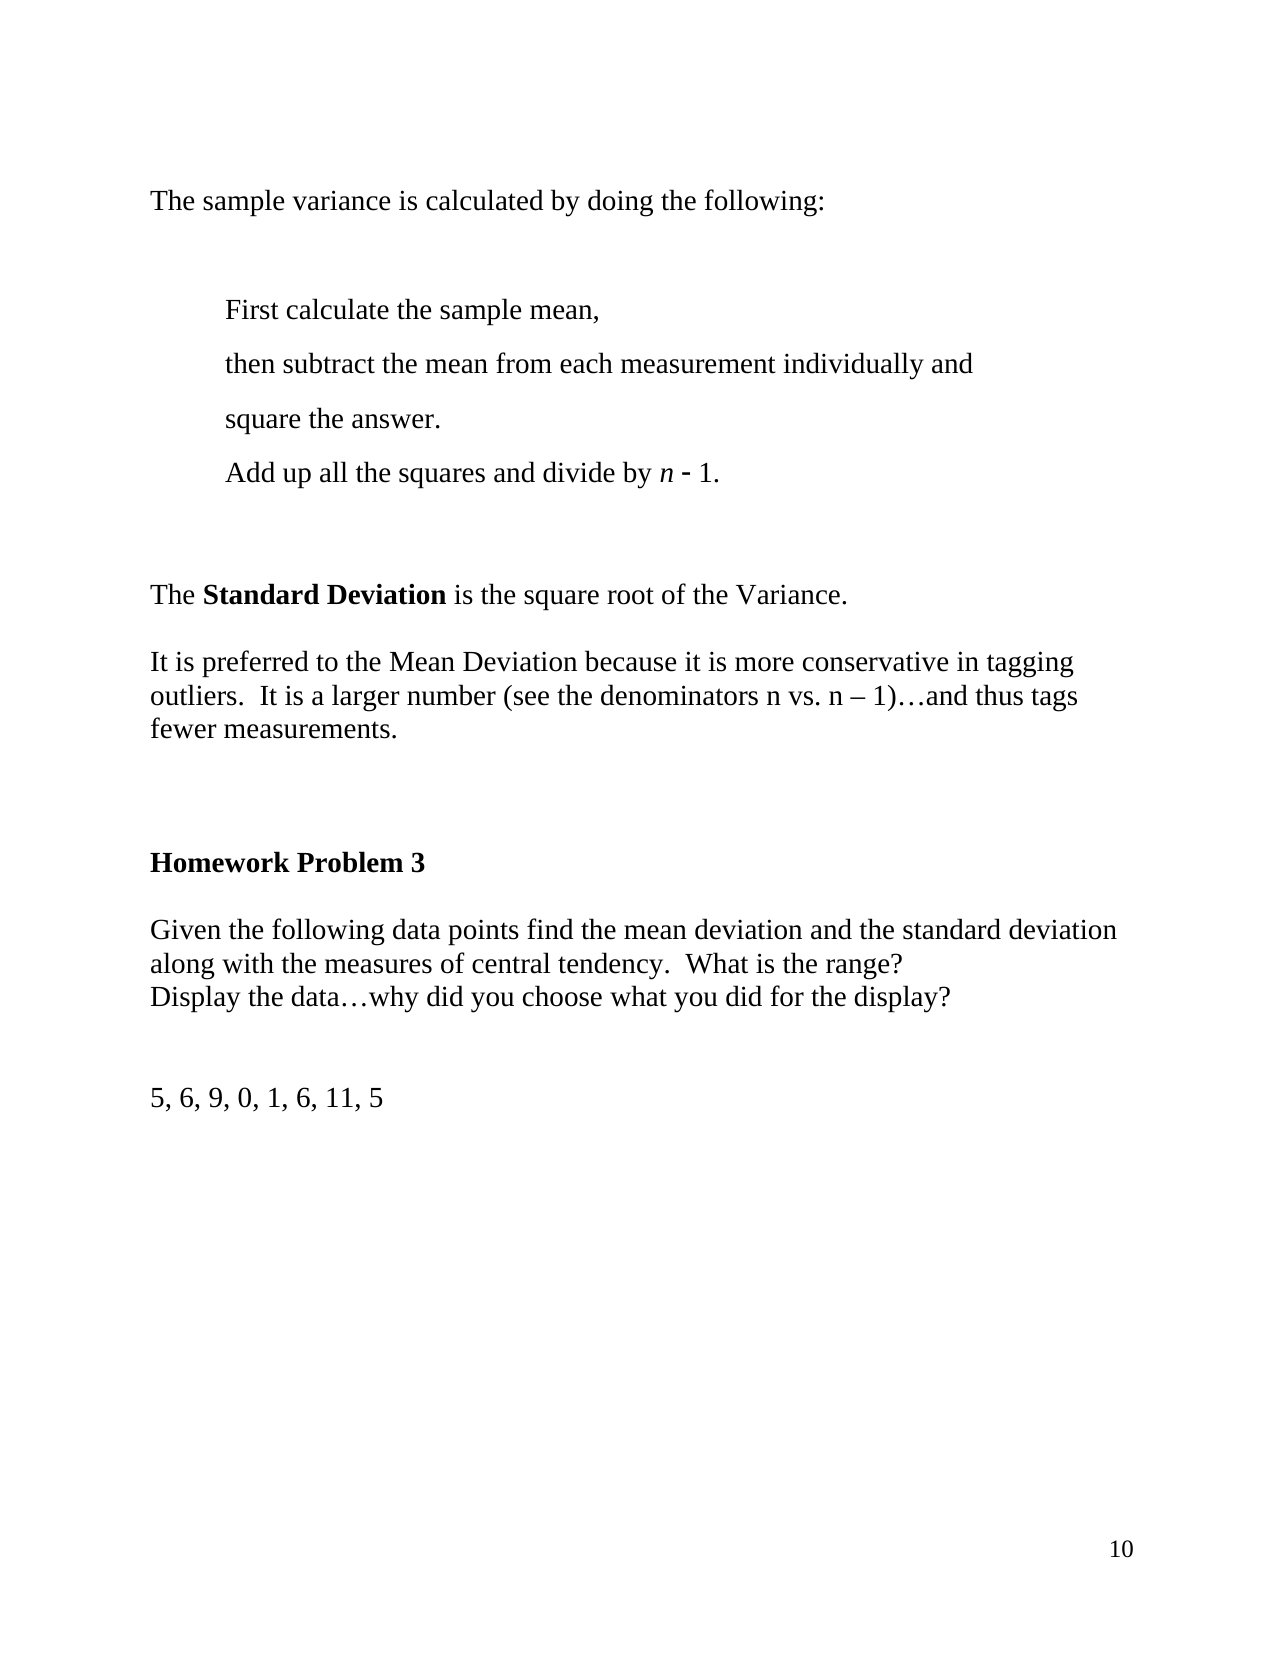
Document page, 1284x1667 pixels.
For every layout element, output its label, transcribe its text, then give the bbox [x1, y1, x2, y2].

text The sample variance is calculated by doing the following: [150, 183, 1133, 217]
text Display the data…why did you choose what you did for the display? [150, 979, 1133, 1013]
text Given the following data points find the mean deviation and the standard deviation [150, 912, 1133, 946]
text First calculate the sample mean, [150, 292, 1133, 326]
text along with the measures of central tendency. What is the range? [150, 946, 1133, 979]
text then subtract the mean from each measurement individually and [150, 347, 1133, 380]
text Add up all the squares and divide by n 1. [150, 455, 1133, 489]
text The Standard Deviation is the square root of the Variance. [150, 577, 1133, 611]
text It is preferred to the Mean Deviation because it is more conservative in tagging outliers. It is a larger number (see the denominators n vs. n – 1)…and thus tags fewer measurements. [150, 644, 1133, 745]
text 5, 6, 9, 0, 1, 6, 11, 5 [150, 1080, 1133, 1114]
text Homework Problem 3 [150, 845, 1133, 879]
text square the answer. [150, 401, 1133, 434]
